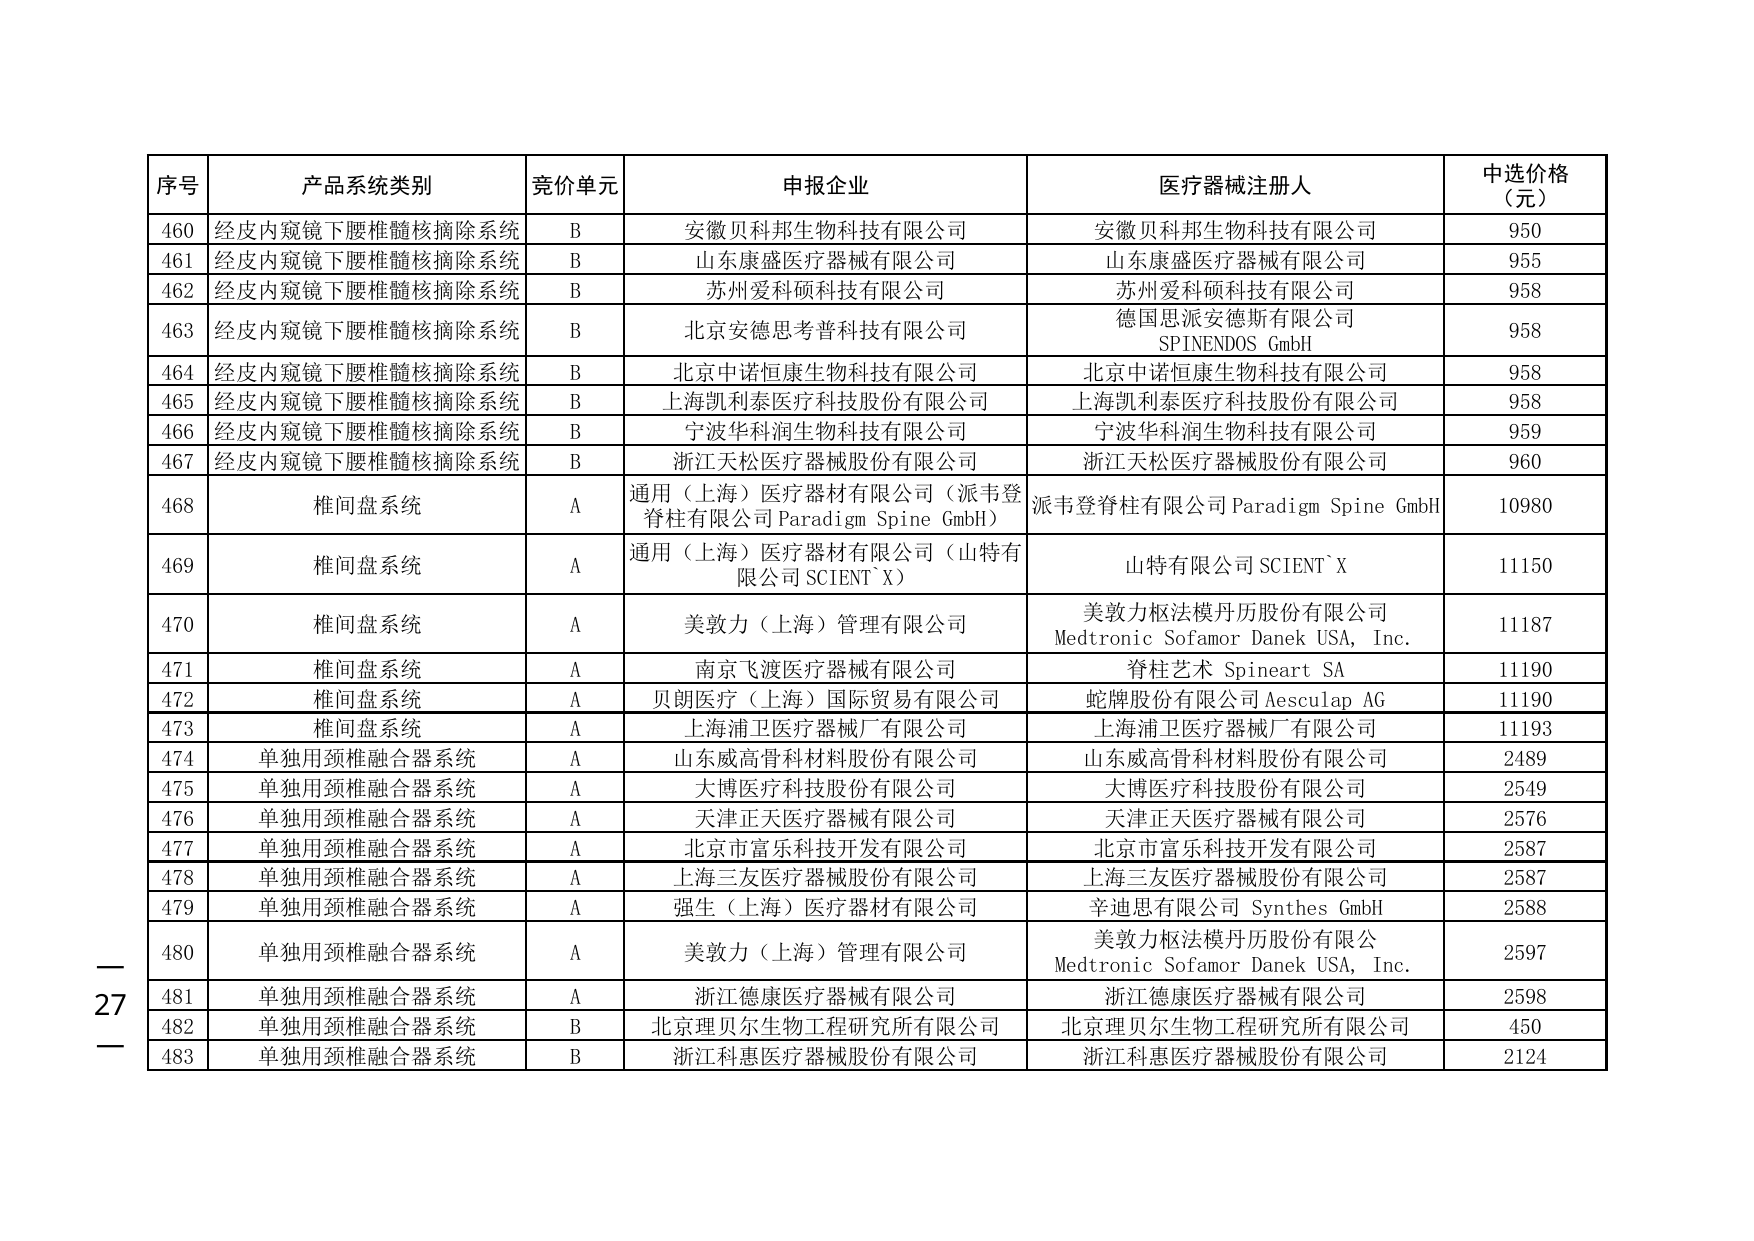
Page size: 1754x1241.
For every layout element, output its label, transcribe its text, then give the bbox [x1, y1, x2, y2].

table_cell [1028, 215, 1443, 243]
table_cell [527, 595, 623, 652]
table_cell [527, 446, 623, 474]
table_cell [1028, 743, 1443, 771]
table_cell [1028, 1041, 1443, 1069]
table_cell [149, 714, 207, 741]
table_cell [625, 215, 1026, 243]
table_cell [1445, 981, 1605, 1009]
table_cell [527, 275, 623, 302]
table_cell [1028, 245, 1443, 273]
table_header 申报企业 [625, 156, 1026, 213]
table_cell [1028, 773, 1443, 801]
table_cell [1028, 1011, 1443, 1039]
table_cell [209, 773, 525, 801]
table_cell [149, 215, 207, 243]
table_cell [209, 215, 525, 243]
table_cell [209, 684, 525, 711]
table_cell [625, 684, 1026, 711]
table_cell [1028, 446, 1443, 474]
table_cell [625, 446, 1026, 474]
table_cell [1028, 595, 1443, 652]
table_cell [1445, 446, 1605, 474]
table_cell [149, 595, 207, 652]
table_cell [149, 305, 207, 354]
table_header 序号 [149, 156, 207, 213]
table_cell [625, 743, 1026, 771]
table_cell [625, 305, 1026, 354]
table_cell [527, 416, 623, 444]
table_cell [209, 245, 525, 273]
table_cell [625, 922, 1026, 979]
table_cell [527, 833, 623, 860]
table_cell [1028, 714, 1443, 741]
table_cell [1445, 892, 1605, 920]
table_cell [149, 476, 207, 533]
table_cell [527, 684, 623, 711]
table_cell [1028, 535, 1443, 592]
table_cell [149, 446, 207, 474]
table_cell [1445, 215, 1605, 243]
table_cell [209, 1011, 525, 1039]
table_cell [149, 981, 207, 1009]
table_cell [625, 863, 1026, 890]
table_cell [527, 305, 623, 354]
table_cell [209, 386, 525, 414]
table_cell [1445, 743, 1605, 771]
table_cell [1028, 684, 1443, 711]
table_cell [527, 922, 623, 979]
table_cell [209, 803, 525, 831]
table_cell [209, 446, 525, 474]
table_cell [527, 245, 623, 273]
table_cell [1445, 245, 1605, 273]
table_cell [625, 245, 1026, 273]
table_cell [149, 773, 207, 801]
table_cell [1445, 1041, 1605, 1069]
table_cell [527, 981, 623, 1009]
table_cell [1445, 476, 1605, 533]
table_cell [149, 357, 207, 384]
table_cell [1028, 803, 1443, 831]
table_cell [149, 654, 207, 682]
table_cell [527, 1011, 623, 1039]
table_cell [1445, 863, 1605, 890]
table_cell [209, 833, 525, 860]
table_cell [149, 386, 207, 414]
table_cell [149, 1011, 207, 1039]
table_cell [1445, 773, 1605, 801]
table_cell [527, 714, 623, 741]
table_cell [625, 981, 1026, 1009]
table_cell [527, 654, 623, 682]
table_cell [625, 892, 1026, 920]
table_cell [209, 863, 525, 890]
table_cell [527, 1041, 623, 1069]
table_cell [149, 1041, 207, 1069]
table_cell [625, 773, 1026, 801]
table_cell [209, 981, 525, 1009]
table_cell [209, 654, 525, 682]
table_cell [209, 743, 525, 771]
table_header 产品系统类别 [209, 156, 525, 213]
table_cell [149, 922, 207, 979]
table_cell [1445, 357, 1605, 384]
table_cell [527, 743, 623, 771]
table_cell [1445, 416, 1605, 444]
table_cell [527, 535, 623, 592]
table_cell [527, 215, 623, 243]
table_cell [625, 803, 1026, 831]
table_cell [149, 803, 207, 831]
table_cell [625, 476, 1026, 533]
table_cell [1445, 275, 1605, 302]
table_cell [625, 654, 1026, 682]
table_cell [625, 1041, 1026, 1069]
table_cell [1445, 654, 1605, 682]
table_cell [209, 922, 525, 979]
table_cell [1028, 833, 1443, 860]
table_header 医疗器械注册人 [1028, 156, 1443, 213]
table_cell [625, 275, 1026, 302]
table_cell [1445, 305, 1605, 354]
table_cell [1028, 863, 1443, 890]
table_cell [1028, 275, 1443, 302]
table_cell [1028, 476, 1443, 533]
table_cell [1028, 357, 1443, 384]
table_header 中选价格 （元） [1445, 156, 1605, 213]
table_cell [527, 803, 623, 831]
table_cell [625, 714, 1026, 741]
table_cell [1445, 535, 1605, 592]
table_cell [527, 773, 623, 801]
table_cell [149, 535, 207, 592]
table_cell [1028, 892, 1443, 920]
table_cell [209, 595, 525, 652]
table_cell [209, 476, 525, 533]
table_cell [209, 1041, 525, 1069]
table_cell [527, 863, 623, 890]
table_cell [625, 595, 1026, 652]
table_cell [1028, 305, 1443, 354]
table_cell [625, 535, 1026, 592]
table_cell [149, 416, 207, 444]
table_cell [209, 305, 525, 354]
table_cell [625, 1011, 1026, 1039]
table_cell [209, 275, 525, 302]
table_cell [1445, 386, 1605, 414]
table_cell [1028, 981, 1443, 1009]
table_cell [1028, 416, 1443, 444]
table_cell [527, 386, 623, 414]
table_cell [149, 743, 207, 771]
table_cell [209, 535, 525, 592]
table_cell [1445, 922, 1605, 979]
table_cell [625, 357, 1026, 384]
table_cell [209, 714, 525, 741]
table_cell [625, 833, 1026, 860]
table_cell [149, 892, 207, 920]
table_header 竞价单元 [527, 156, 623, 213]
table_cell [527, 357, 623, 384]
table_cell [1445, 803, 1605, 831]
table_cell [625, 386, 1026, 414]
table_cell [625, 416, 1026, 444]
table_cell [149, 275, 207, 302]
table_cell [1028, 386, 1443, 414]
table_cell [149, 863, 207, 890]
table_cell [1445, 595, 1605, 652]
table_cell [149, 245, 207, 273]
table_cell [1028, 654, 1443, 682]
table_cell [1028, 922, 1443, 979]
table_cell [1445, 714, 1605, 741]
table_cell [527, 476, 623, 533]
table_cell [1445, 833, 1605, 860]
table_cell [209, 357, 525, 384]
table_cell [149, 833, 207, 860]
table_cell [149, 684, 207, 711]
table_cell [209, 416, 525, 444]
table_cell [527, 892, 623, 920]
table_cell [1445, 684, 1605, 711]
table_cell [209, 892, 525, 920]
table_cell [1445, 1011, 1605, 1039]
